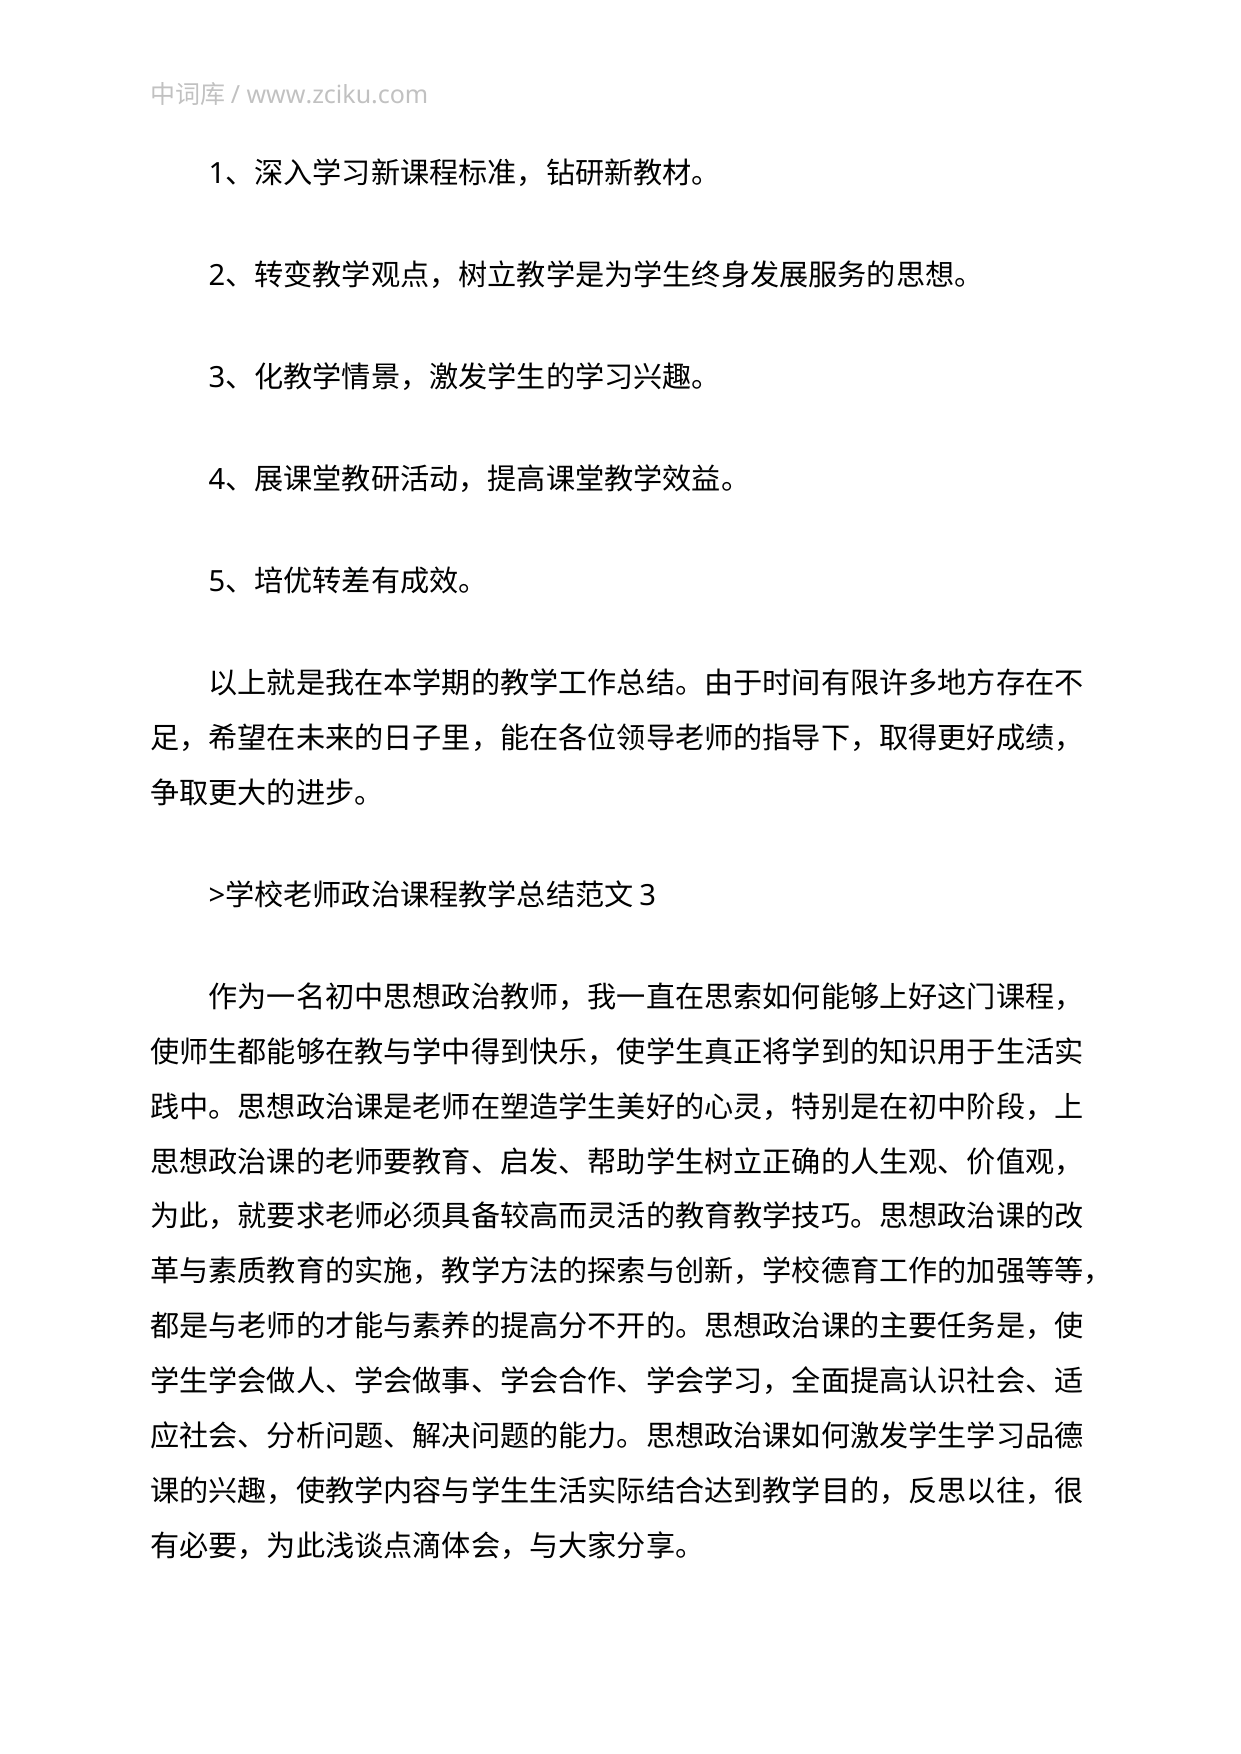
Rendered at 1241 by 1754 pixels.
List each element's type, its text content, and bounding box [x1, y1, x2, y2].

text 以上就是我在本学期的教学工作总结。由于时间有限许多地方存在不足，希望在未来的日子里，能在各位领导老师的指导下，取得更好成绩，争取更大的进步。 [150, 660, 1090, 812]
text 作为一名初中思想政治教师，我一直在思索如何能够上好这门课程，使师生都能够在教与学中得到快乐，使学生真正将学到的知识用于生活实践中。思想政治课是老师在塑造学生美好的心灵，特别是在初中阶段，上思想政治课的老师要教育、启发、帮助学生树立正确的人生观、价值观，为此，就要求老师必须具备较高而灵活的教育教学技巧。思想政治课的改革与素质教育的实施，教学方法的探索与创新，学校德育工作的加强等等，都是与老师的才能与素养的提高分不开的。思想政治课的主要任务是，使学生学会做人、学会做事、学会合作、学会学习，全面提高认识社会、适应社会、分析问题、解决问题的能力。思想政治课如何激发学生学习品德课的兴趣，使教学内容与学生生活实际结合达到教学目的，反思以往，很有必要，为此浅谈点滴体会，与大家分享。 [150, 973, 1090, 1565]
text 5、培优转差有成效。 [150, 558, 1090, 600]
text 3、化教学情景，激发学生的学习兴趣。 [150, 354, 1090, 396]
text 1、深入学习新课程标准，钻研新教材。 [150, 150, 1090, 192]
text >学校老师政治课程教学总结范文3 [150, 871, 1090, 914]
text 4、展课堂教研活动，提高课堂教学效益。 [150, 456, 1090, 498]
text 2、转变教学观点，树立教学是为学生终身发展服务的思想。 [150, 252, 1090, 294]
